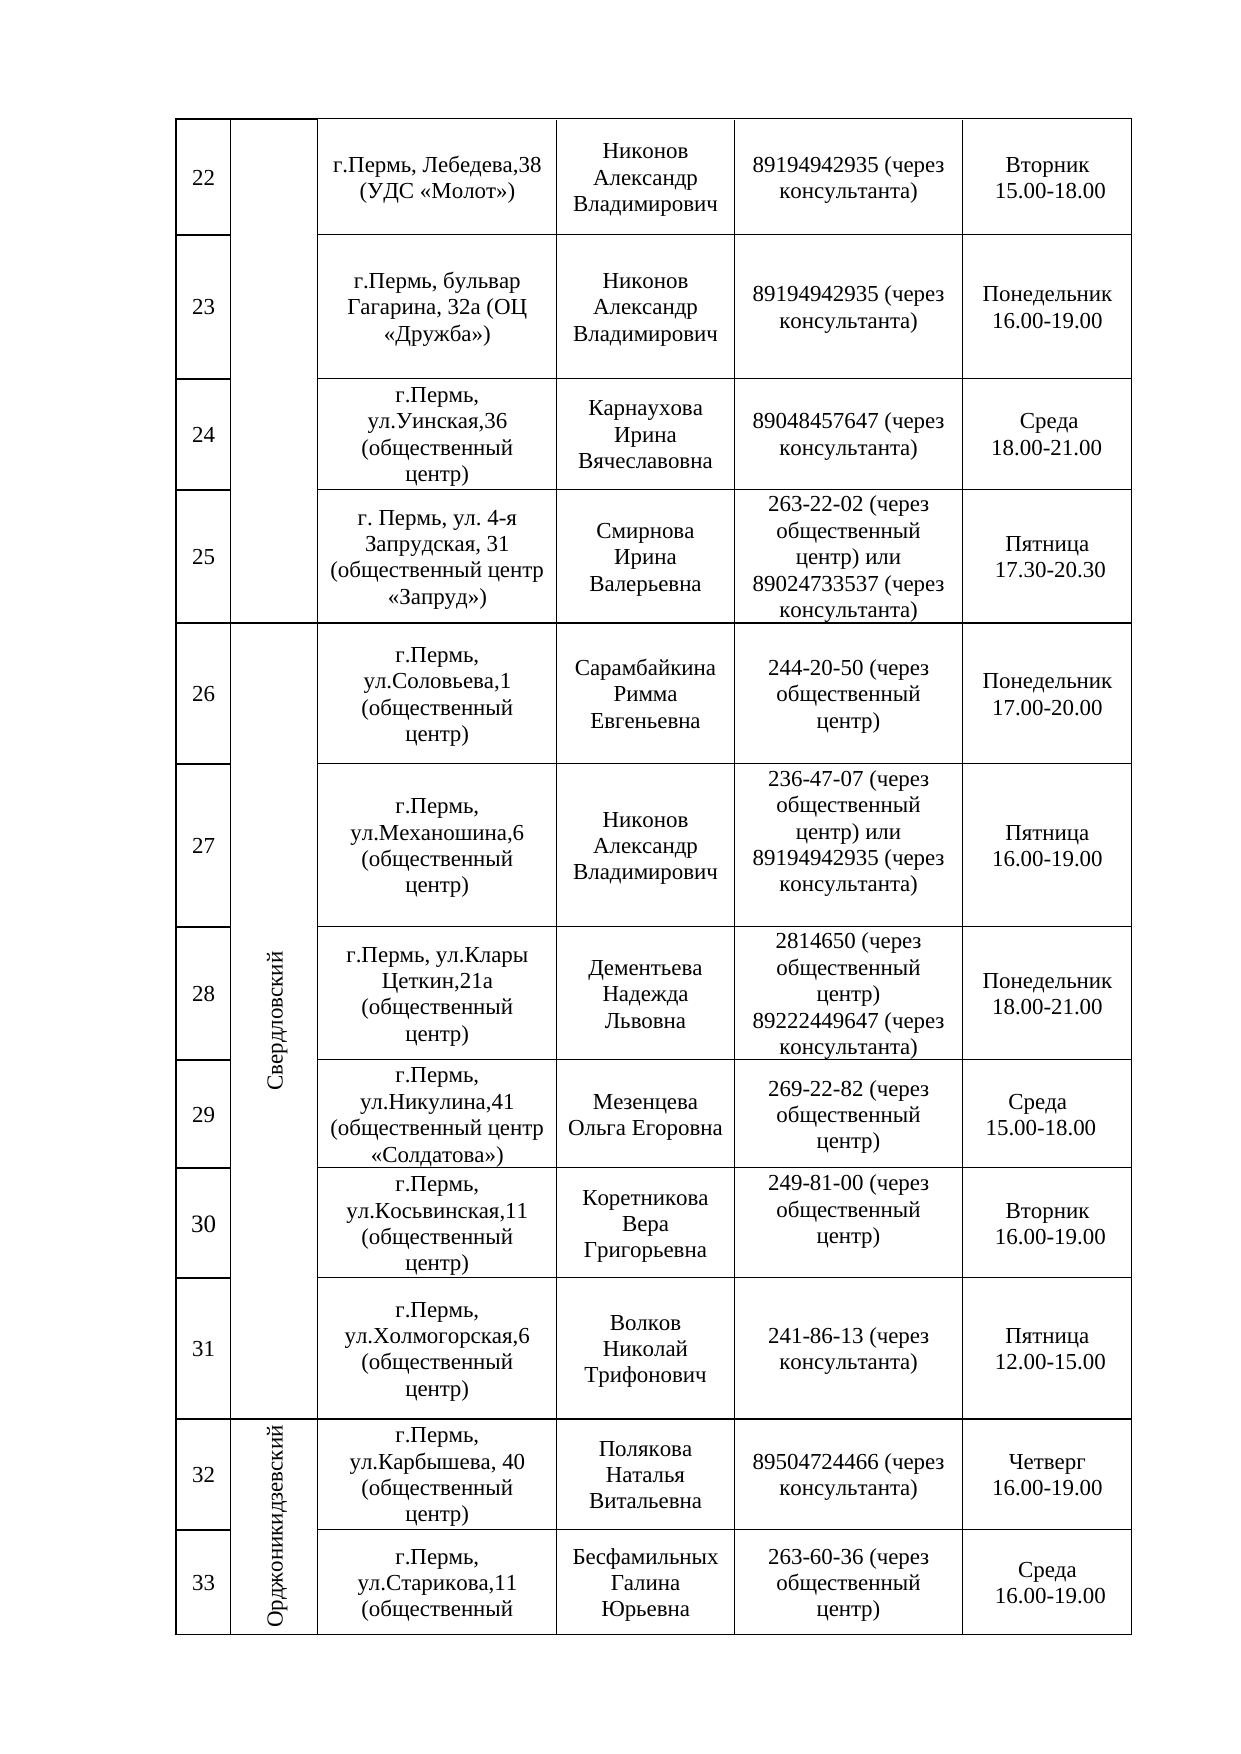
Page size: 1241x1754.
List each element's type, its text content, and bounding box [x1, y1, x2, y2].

table_cell г.Пермь, ул.Соловьева,1 (общественный центр) [318, 624, 556, 763]
table_cell Пятница 17.30-20.30 [963, 490, 1131, 622]
table_cell Пятница 12.00-15.00 [963, 1278, 1131, 1418]
table_cell 2814650 (через общественный центр) 89222449647 (через консультанта) [735, 927, 962, 1059]
table_cell г. Пермь, ул. 4-я Запрудская, 31 (общественный центр «Запруд») [318, 490, 556, 622]
table_cell 236-47-07 (через общественный центр) или 89194942935 (через консультанта) [735, 764, 962, 926]
table_cell Понедельник 17.00-20.00 [963, 624, 1131, 763]
table_cell 23 [177, 236, 230, 377]
table_cell 263-22-02 (через общественный центр) или 89024733537 (через консультанта) [735, 490, 962, 622]
table_cell 89048457647 (через консультанта) [735, 379, 962, 488]
table_cell 30 [177, 1169, 230, 1277]
table_cell Смирнова Ирина Валерьевна [557, 490, 734, 622]
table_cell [557, 1530, 734, 1634]
table_cell Понедельник 16.00-19.00 [963, 235, 1131, 377]
table_cell 32 [177, 1420, 230, 1529]
table_cell 33 [177, 1531, 230, 1634]
table_cell 269-22-82 (через общественный центр) [735, 1060, 962, 1167]
table_cell Полякова Наталья Витальевна [557, 1420, 734, 1529]
table_cell Дементьева Надежда Львовна [557, 927, 734, 1059]
table_cell 27 [177, 765, 230, 926]
table_cell 24 [177, 380, 230, 488]
table_cell 26 [177, 624, 230, 763]
table_cell 22 [177, 120, 230, 234]
table_cell Свердловский [231, 624, 317, 1418]
table_cell г.Пермь, ул.Карбышева, 40 (общественный центр) [318, 1420, 556, 1529]
table_cell 244-20-50 (через общественный центр) [735, 624, 962, 763]
table_cell Пятница 16.00-19.00 [963, 764, 1131, 926]
table_cell Волков Николай Трифонович [557, 1278, 734, 1418]
table_cell Орджоникидзевский [231, 1420, 317, 1634]
table_cell 89194942935 (через консультанта) [734, 119, 963, 234]
table_cell Среда 15.00-18.00 [963, 1060, 1131, 1167]
table_cell г.Пермь, ул.Клары Цеткин,21а (общественный центр) [318, 927, 556, 1059]
table_cell Сарамбайкина Римма Евгеньевна [557, 624, 734, 763]
table_cell г.Пермь, ул.Уинская,36 (общественный центр) [318, 379, 556, 488]
table_cell 89504724466 (через консультанта) [735, 1420, 962, 1529]
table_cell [318, 1530, 556, 1634]
table_cell г.Пермь, ул.Никулина,41 (общественный центр «Солдатова») [318, 1060, 556, 1167]
table_cell Никонов Александр Владимирович [557, 764, 734, 926]
table_cell Никонов Александр Владимирович [557, 235, 734, 377]
table_cell Вторник 16.00-19.00 [963, 1168, 1131, 1277]
table_cell г.Пермь, ул.Холмогорская,6 (общественный центр) [318, 1278, 556, 1418]
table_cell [735, 1530, 962, 1634]
table_cell Вторник 15.00-18.00 [963, 119, 1131, 234]
table_cell Понедельник 18.00-21.00 [963, 927, 1131, 1059]
table_cell г.Пермь, ул.Механошина,6 (общественный центр) [318, 764, 556, 926]
table_cell Никонов Александр Владимирович [556, 119, 734, 234]
table_cell Мезенцева Ольга Егоровна [557, 1060, 734, 1167]
table_cell Среда 16.00-19.00 [963, 1530, 1131, 1634]
table_cell Коретникова Вера Григорьевна [557, 1168, 734, 1277]
table_cell 31 [177, 1279, 230, 1418]
table_cell 28 [177, 928, 230, 1059]
table_cell 241-86-13 (через консультанта) [735, 1278, 962, 1418]
table_cell 25 [177, 491, 230, 622]
table_cell 89194942935 (через консультанта) [735, 235, 962, 377]
table_cell 29 [177, 1061, 230, 1167]
table_cell г.Пермь, Лебедева,38 (УДС «Молот») [318, 119, 556, 234]
table_cell 249-81-00 (через общественный центр) [735, 1168, 962, 1277]
table_cell Четверг 16.00-19.00 [963, 1420, 1131, 1529]
table_cell г.Пермь, бульвар Гагарина, 32а (ОЦ «Дружба») [318, 235, 556, 377]
table_cell г.Пермь, ул.Косьвинская,11 (общественный центр) [318, 1168, 556, 1277]
table_cell Карнаухова Ирина Вячеславовна [557, 379, 734, 488]
table_cell Среда 18.00-21.00 [963, 379, 1131, 488]
